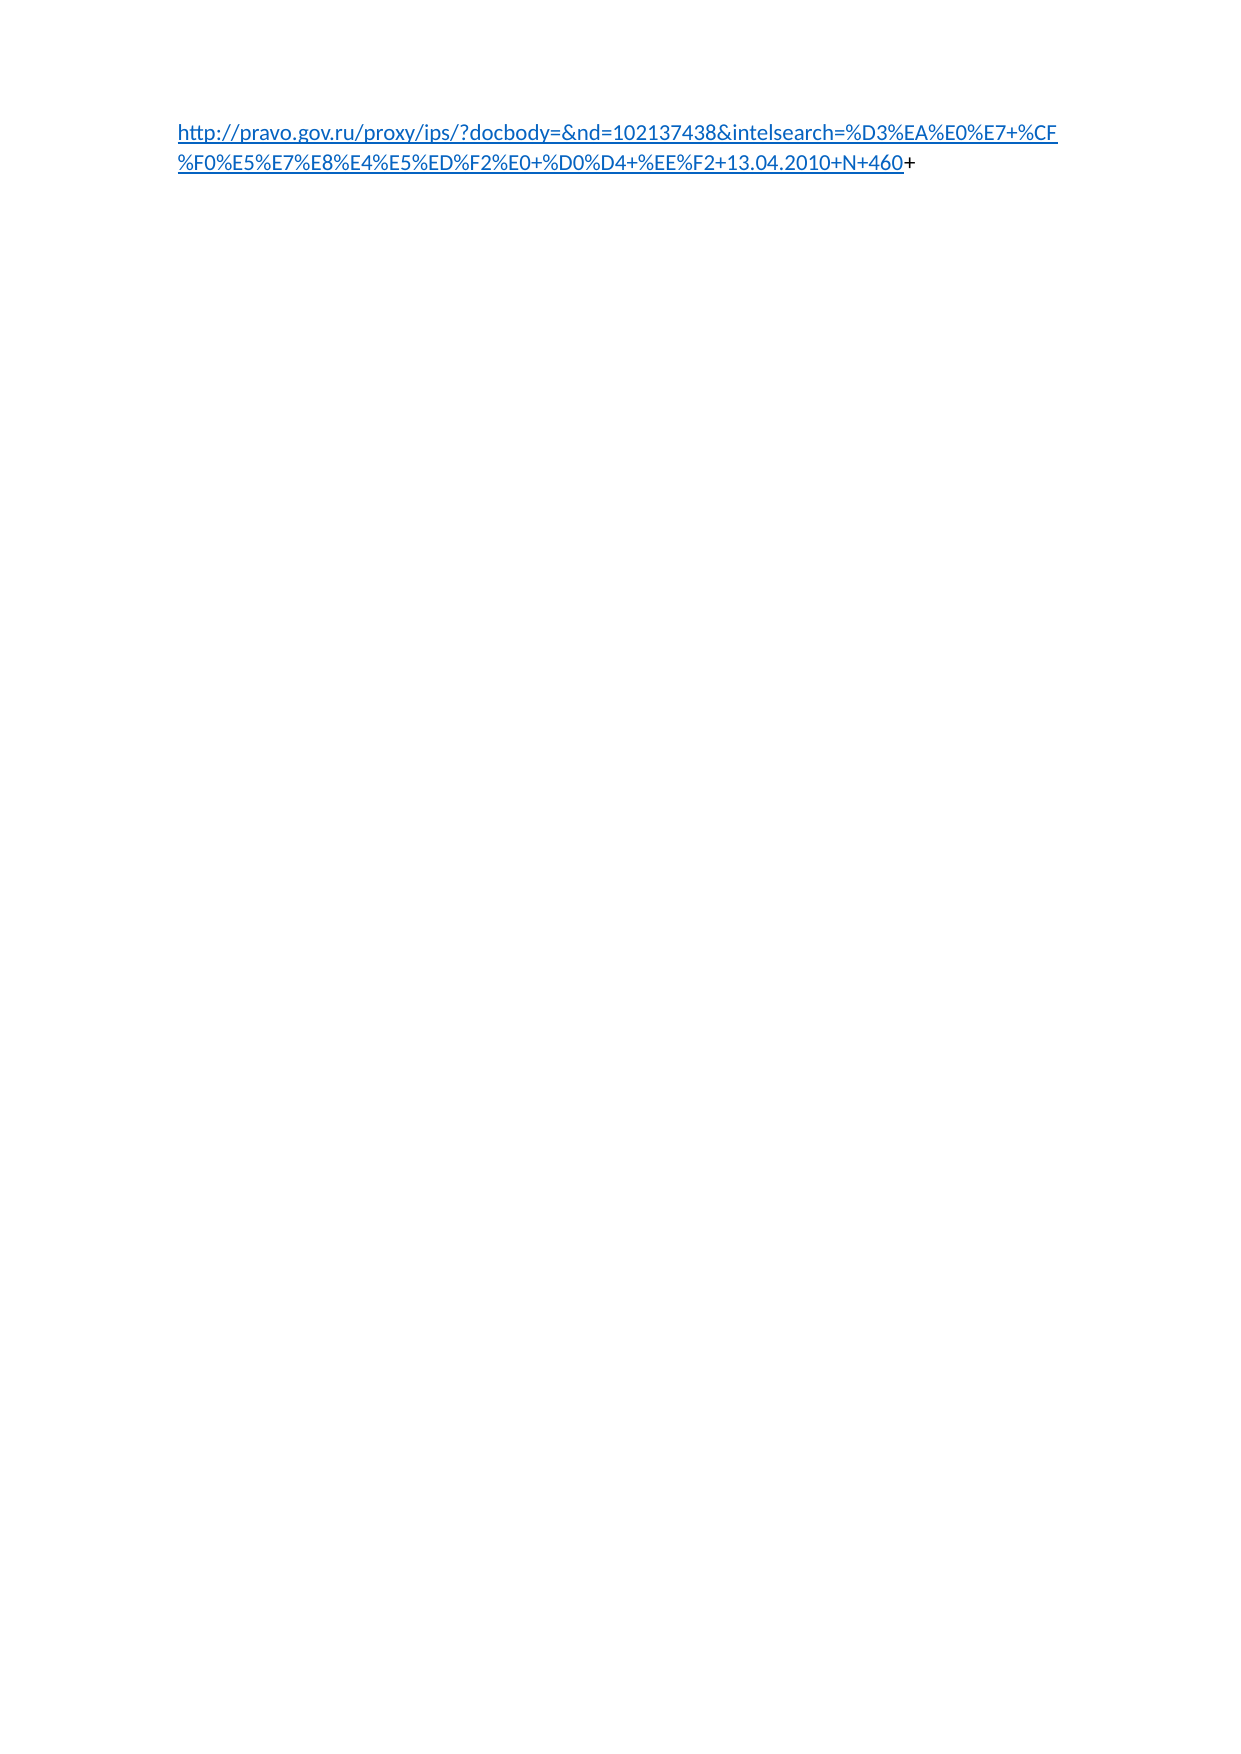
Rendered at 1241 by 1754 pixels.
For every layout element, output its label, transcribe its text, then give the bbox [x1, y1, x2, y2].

text http://pravo.gov.ru/proxy/ips/?docbody=&nd=102137438&intelsearch=%D3%EA%E0%E7+%CF%F0%E5%E7%E8%E4%E5%ED%F2%E0+%D0%D4+%EE%F2+13.04.2010+N+460+ [177, 118, 1152, 176]
